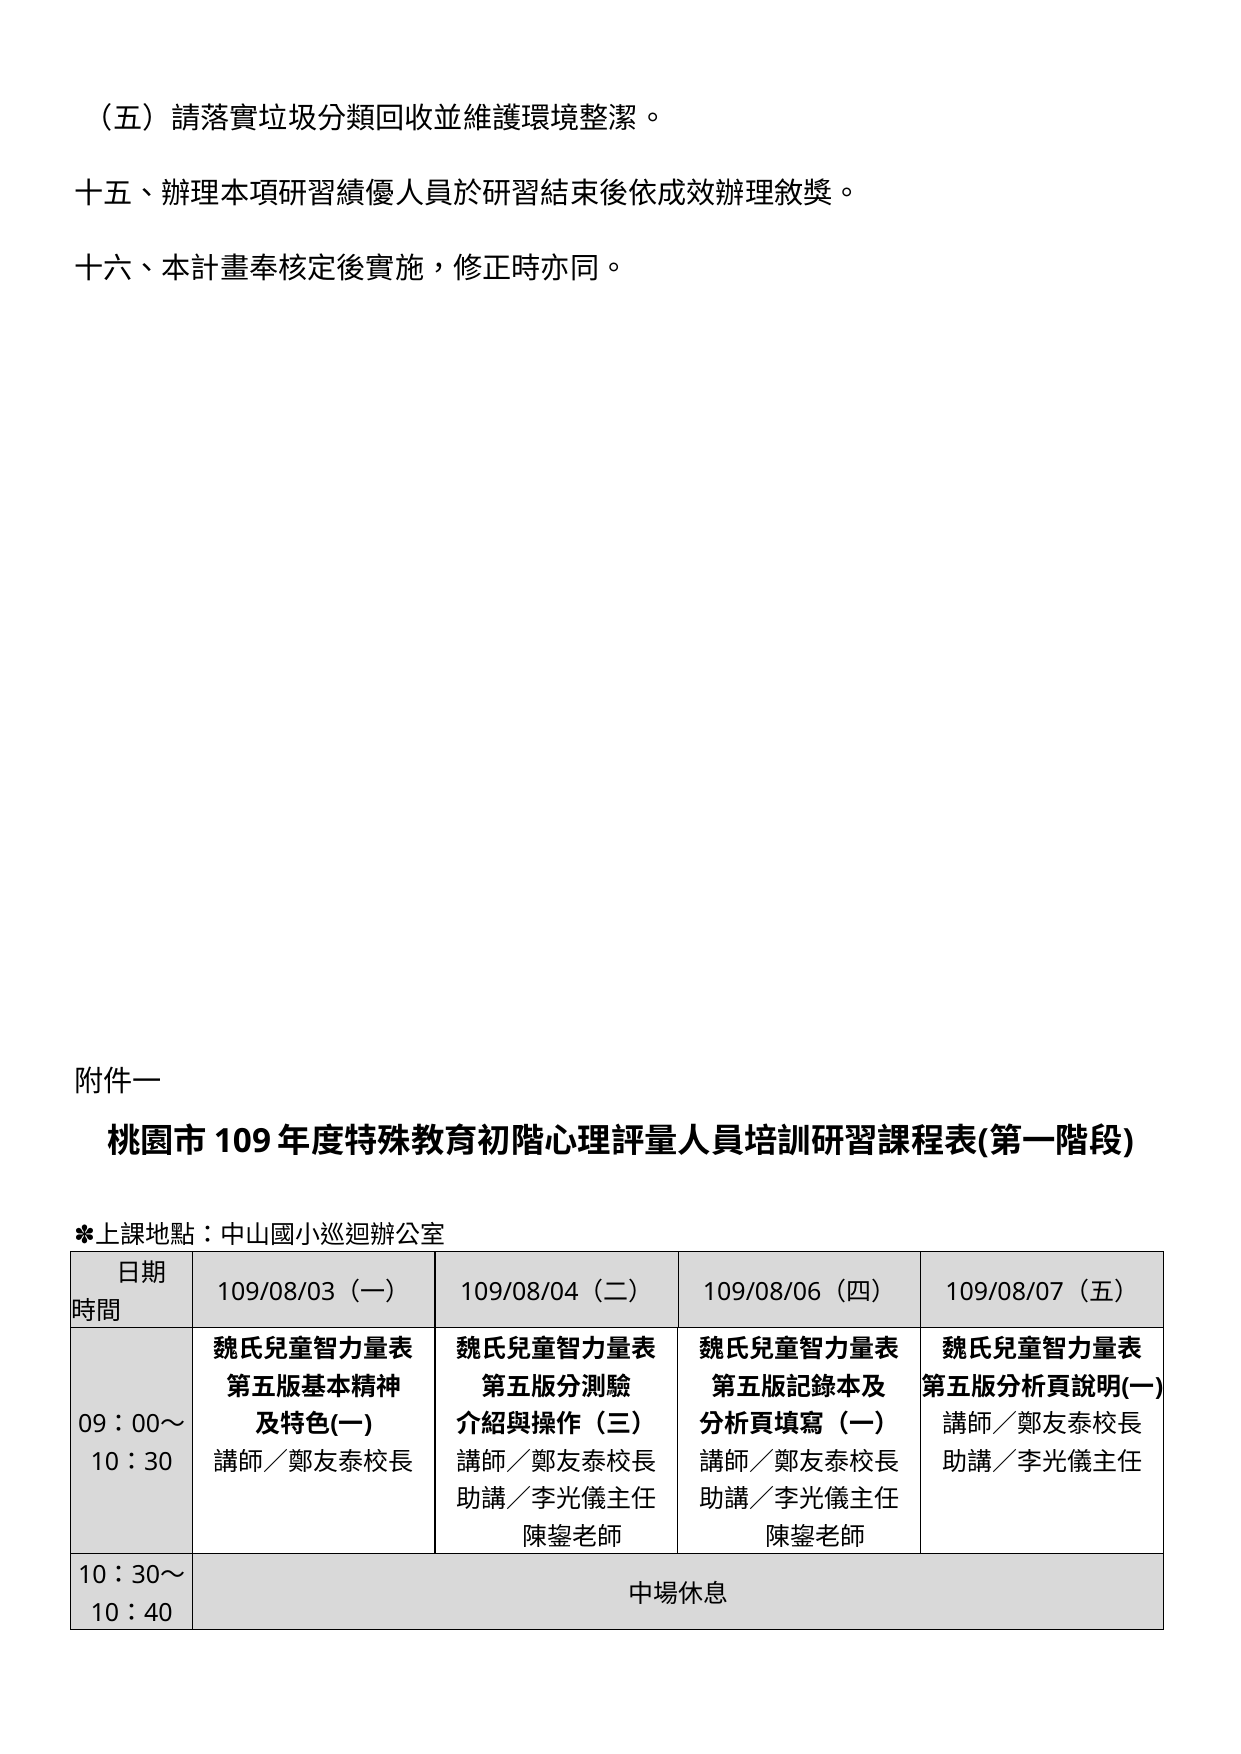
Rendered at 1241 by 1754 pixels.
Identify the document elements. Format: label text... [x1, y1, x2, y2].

text ✽上課地點：中山國小巡迴辦公室 [74, 1213, 1167, 1251]
table_cell 魏氏兒童智力量表 第五版分析頁說明(一) 講師／鄭友泰校長 助講／李光儀主任 [921, 1328, 1163, 1553]
text 十六、本計畫奉核定後實施，修正時亦同。 [74, 228, 1167, 303]
text 桃園市109年度特殊教育初階心理評量人員培訓研習課程表(第一階段) [74, 1101, 1167, 1176]
table_cell 中場休息 [193, 1554, 1163, 1629]
table_header 日期 時間 [71, 1252, 192, 1327]
text 十五、辦理本項研習績優人員於研習結束後依成效辦理敘獎。 [74, 153, 1167, 228]
table_header 109/08/07（五） [921, 1252, 1163, 1327]
table_cell 魏氏兒童智力量表 第五版分測驗 介紹與操作（三） 講師／鄭友泰校長 助講／李光儀主任 陳鋆老師 [436, 1328, 677, 1553]
table_cell 魏氏兒童智力量表 第五版基本精神 及特色(一) 講師／鄭友泰校長 [193, 1328, 434, 1553]
table_cell 魏氏兒童智力量表 第五版記錄本及 分析頁填寫（一） 講師／鄭友泰校長 助講／李光儀主任 陳鋆老師 [678, 1328, 920, 1553]
table_cell 10：30～10：40 [71, 1554, 192, 1629]
text 附件一 [74, 1053, 1167, 1101]
table_cell 09：00～10：30 [71, 1328, 192, 1553]
table_header 109/08/03（一） [193, 1252, 434, 1327]
table_header 109/08/06（四） [679, 1252, 920, 1327]
table_header 109/08/04（二） [436, 1252, 678, 1327]
text （五）請落實垃圾分類回收並維護環境整潔。 [84, 78, 1167, 153]
